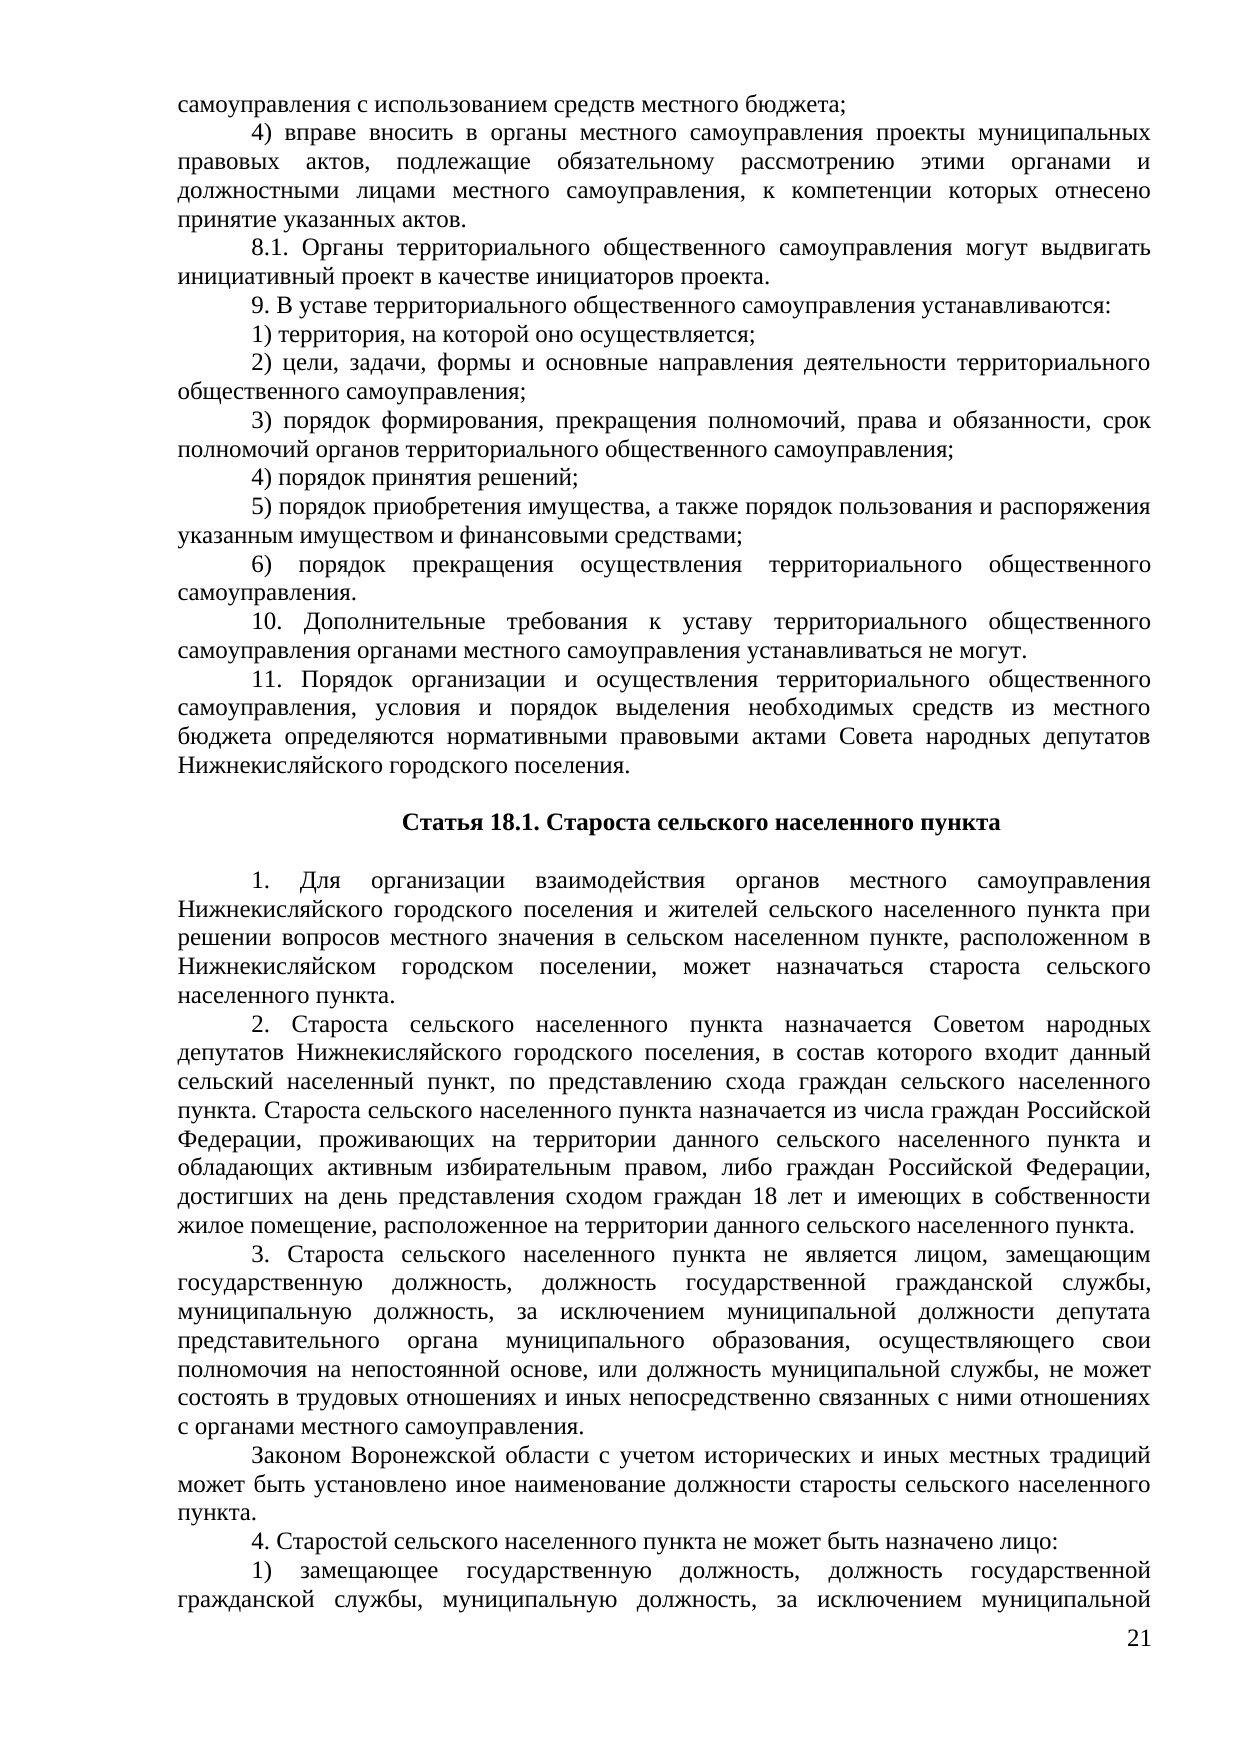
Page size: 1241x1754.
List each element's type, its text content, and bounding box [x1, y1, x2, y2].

text 1) территория, на которой оно осуществляется; [177, 319, 1152, 347]
text 3. Староста сельского населенного пункта не является лицом, замещающим государственную должность, должность государственной гражданской службы, муниципальную должность, за исключением муниципальной должности депутата представительного органа муниципального образования, осуществляющего свои полномочия на непостоянной основе, или должность муниципальной службы, не может состоять в трудовых отношениях и иных непосредственно связанных с ними отношениях с органами местного самоуправления. [177, 1239, 1152, 1440]
text 6) порядок прекращения осуществления территориального общественного самоуправления. [177, 549, 1152, 606]
text 4) вправе вносить в органы местного самоуправления проекты муниципальных правовых актов, подлежащие обязательному рассмотрению этими органами и должностными лицами местного самоуправления, к компетенции которых отнесено принятие указанных актов. [177, 117, 1152, 232]
text 11. Порядок организации и осуществления территориального общественного самоуправления, условия и порядок выделения необходимых средств из местного бюджета определяются нормативными правовыми актами Совета народных депутатов Нижнекисляйского городского поселения. [177, 664, 1152, 779]
text 9. В уставе территориального общественного самоуправления устанавливаются: [177, 290, 1152, 319]
text 3) порядок формирования, прекращения полномочий, права и обязанности, срок полномочий органов территориального общественного самоуправления; [177, 405, 1152, 462]
text 8.1. Органы территориального общественного самоуправления могут выдвигать инициативный проект в качестве инициаторов проекта. [177, 232, 1152, 290]
text Статья 18.1. Староста сельского населенного пункта [177, 807, 1152, 836]
text 2) цели, задачи, формы и основные направления деятельности территориального общественного самоуправления; [177, 347, 1152, 405]
text Законом Воронежской области с учетом исторических и иных местных традиций может быть установлено иное наименование должности старосты сельского населенного пункта. [177, 1440, 1152, 1526]
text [177, 1555, 1152, 1612]
text 5) порядок приобретения имущества, а также порядок пользования и распоряжения указанным имуществом и финансовыми средствами; [177, 491, 1152, 549]
text 10. Дополнительные требования к уставу территориального общественного самоуправления органами местного самоуправления устанавливаться не могут. [177, 606, 1152, 664]
text 1. Для организации взаимодействия органов местного самоуправления Нижнекисляйского городского поселения и жителей сельского населенного пункта при решении вопросов местного значения в сельском населенном пункте, расположенном в Нижнекисляйском городском поселении, может назначаться староста сельского населенного пункта. [177, 865, 1152, 1009]
text 4) порядок принятия решений; [177, 462, 1152, 491]
text 4. Старостой сельского населенного пункта не может быть назначено лицо: [177, 1526, 1152, 1555]
text 2. Староста сельского населенного пункта назначается Советом народных депутатов Нижнекисляйского городского поселения, в состав которого входит данный сельский населенный пункт, по представлению схода граждан сельского населенного пункта. Староста сельского населенного пункта назначается из числа граждан Российской Федерации, проживающих на территории данного сельского населенного пункта и обладающих активным избирательным правом, либо граждан Российской Федерации, достигших на день представления сходом граждан 18 лет и имеющих в собственности жилое помещение, расположенное на территории данного сельского населенного пункта. [177, 1009, 1152, 1239]
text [177, 89, 1152, 117]
